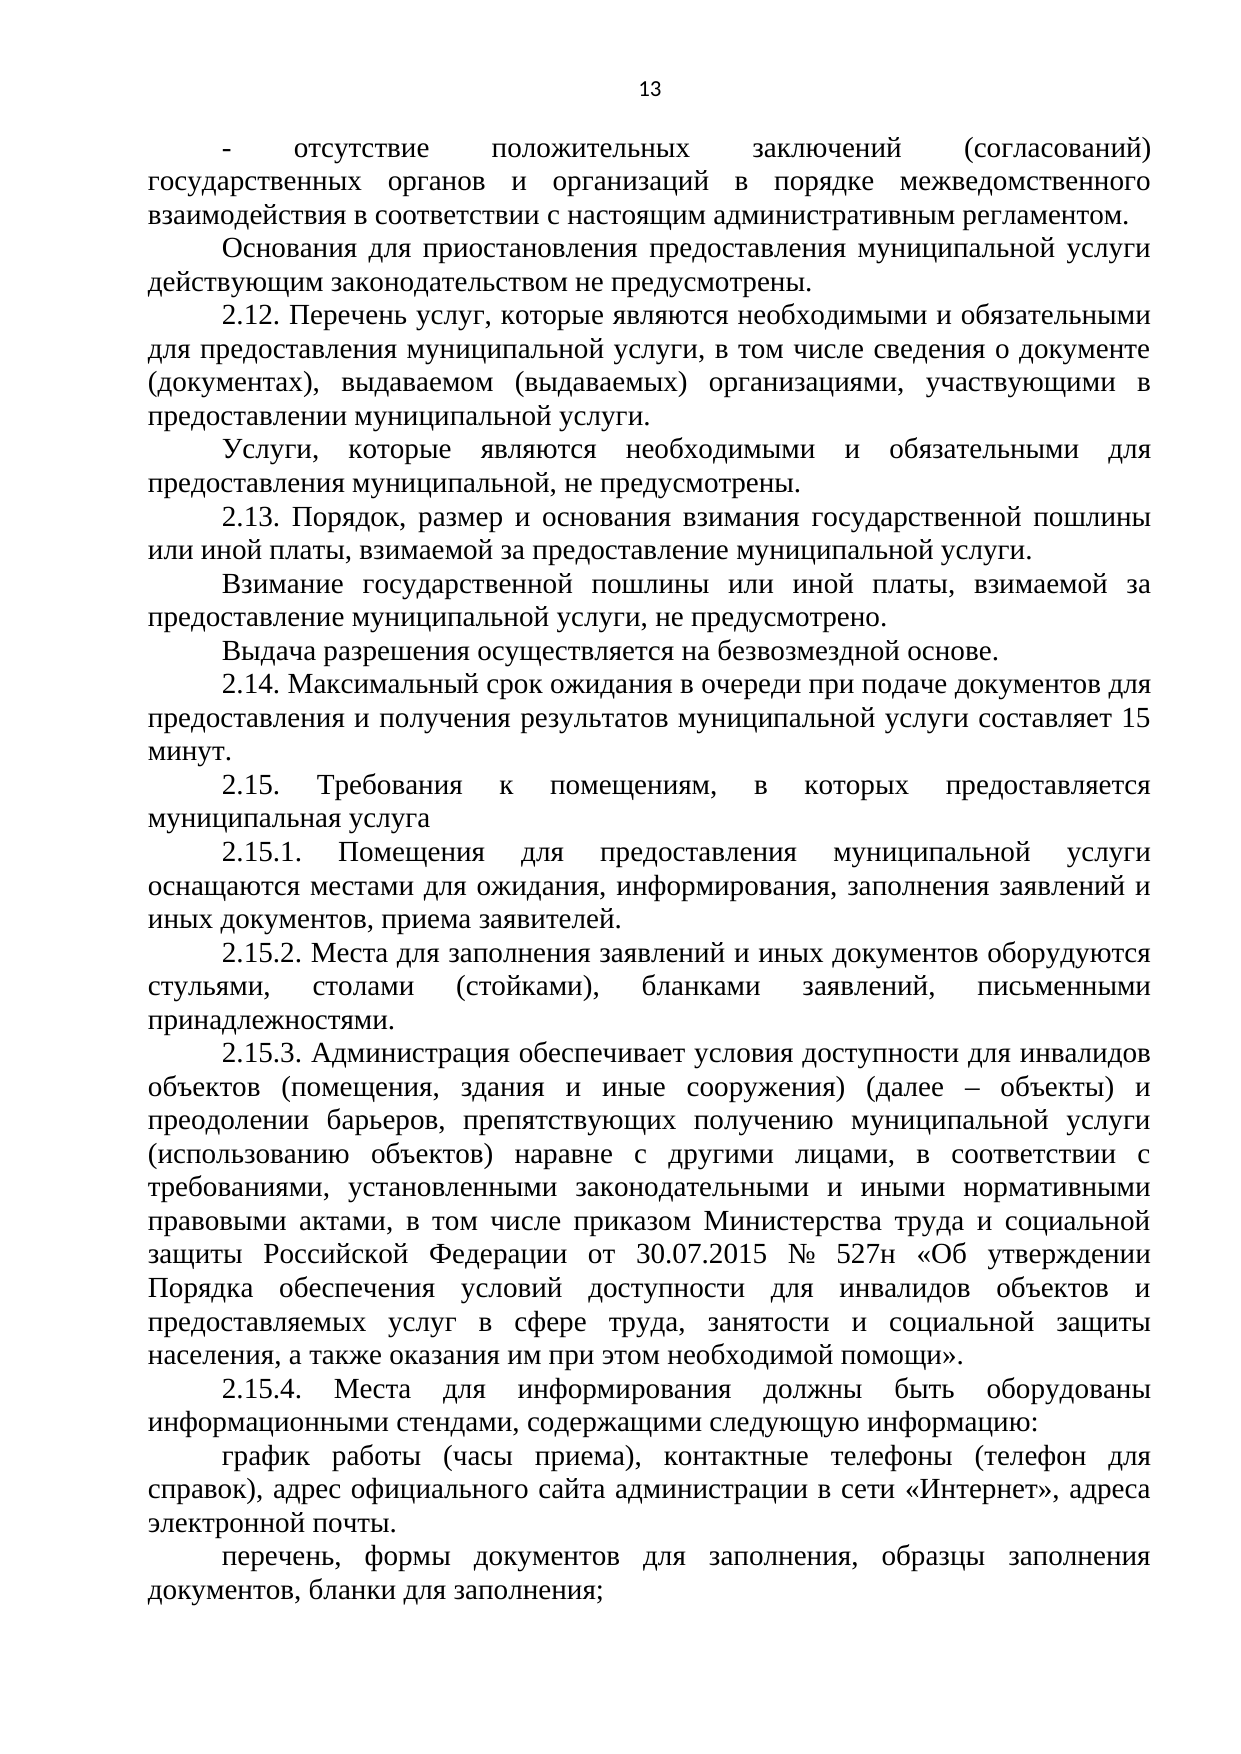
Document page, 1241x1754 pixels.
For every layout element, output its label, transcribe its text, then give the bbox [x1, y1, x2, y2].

text 2.15.3. Администрация обеспечивает условия доступности для инвалидов объектов (помещения, здания и иные сооружения) (далее – объекты) и преодолении барьеров, препятствующих получению муниципальной услуги (использованию объектов) наравне с другими лицами, в соответствии с требованиями, установленными законодательными и иными нормативными правовыми актами, в том числе приказом Министерства труда и социальной защиты Российской Федерации от 30.07.2015 № 527н «Об утверждении Порядка обеспечения условий доступности для инвалидов объектов и предоставляемых услуг в сфере труда, занятости и социальной защиты населения, а также оказания им при этом необходимой помощи». [148, 1035, 1152, 1371]
text 2.15.4. Места для информирования должны быть оборудованы информационными стендами, содержащими следующую информацию: [148, 1371, 1152, 1438]
text 2.15. Требования к помещениям, в которых предоставляется муниципальная услуга [148, 767, 1152, 834]
text 2.15.2. Места для заполнения заявлений и иных документов оборудуются стульями, столами (стойками), бланками заявлений, письменными принадлежностями. [148, 935, 1152, 1035]
text 2.12. Перечень услуг, которые являются необходимыми и обязательными для предоставления муниципальной услуги, в том числе сведения о документе (документах), выдаваемом (выдаваемых) организациями, участвующими в предоставлении муниципальной услуги. [148, 297, 1152, 432]
text график работы (часы приема), контактные телефоны (телефон для справок), адрес официального сайта администрации в сети «Интернет», адреса электронной почты. [148, 1438, 1152, 1538]
text 2.15.1. Помещения для предоставления муниципальной услуги оснащаются местами для ожидания, информирования, заполнения заявлений и иных документов, приема заявителей. [148, 834, 1152, 935]
text Основания для приостановления предоставления муниципальной услуги действующим законодательством не предусмотрены. [148, 230, 1152, 297]
text 2.13. Порядок, размер и основания взимания государственной пошлины или иной платы, взимаемой за предоставление муниципальной услуги. [148, 499, 1152, 566]
text Услуги, которые являются необходимыми и обязательными для предоставления муниципальной, не предусмотрены. [148, 432, 1152, 499]
text 2.14. Максимальный срок ожидания в очереди при подаче документов для предоставления и получения результатов муниципальной услуги составляет 15 минут. [148, 666, 1152, 767]
text - отсутствие положительных заключений (согласований) государственных органов и организаций в порядке межведомственного взаимодействия в соответствии с настоящим административным регламентом. [148, 130, 1152, 230]
text Взимание государственной пошлины или иной платы, взимаемой за предоставление муниципальной услуги, не предусмотрено. [148, 566, 1152, 633]
text Выдача разрешения осуществляется на безвозмездной основе. [148, 633, 1152, 666]
text перечень, формы документов для заполнения, образцы заполнения документов, бланки для заполнения; [148, 1538, 1152, 1606]
